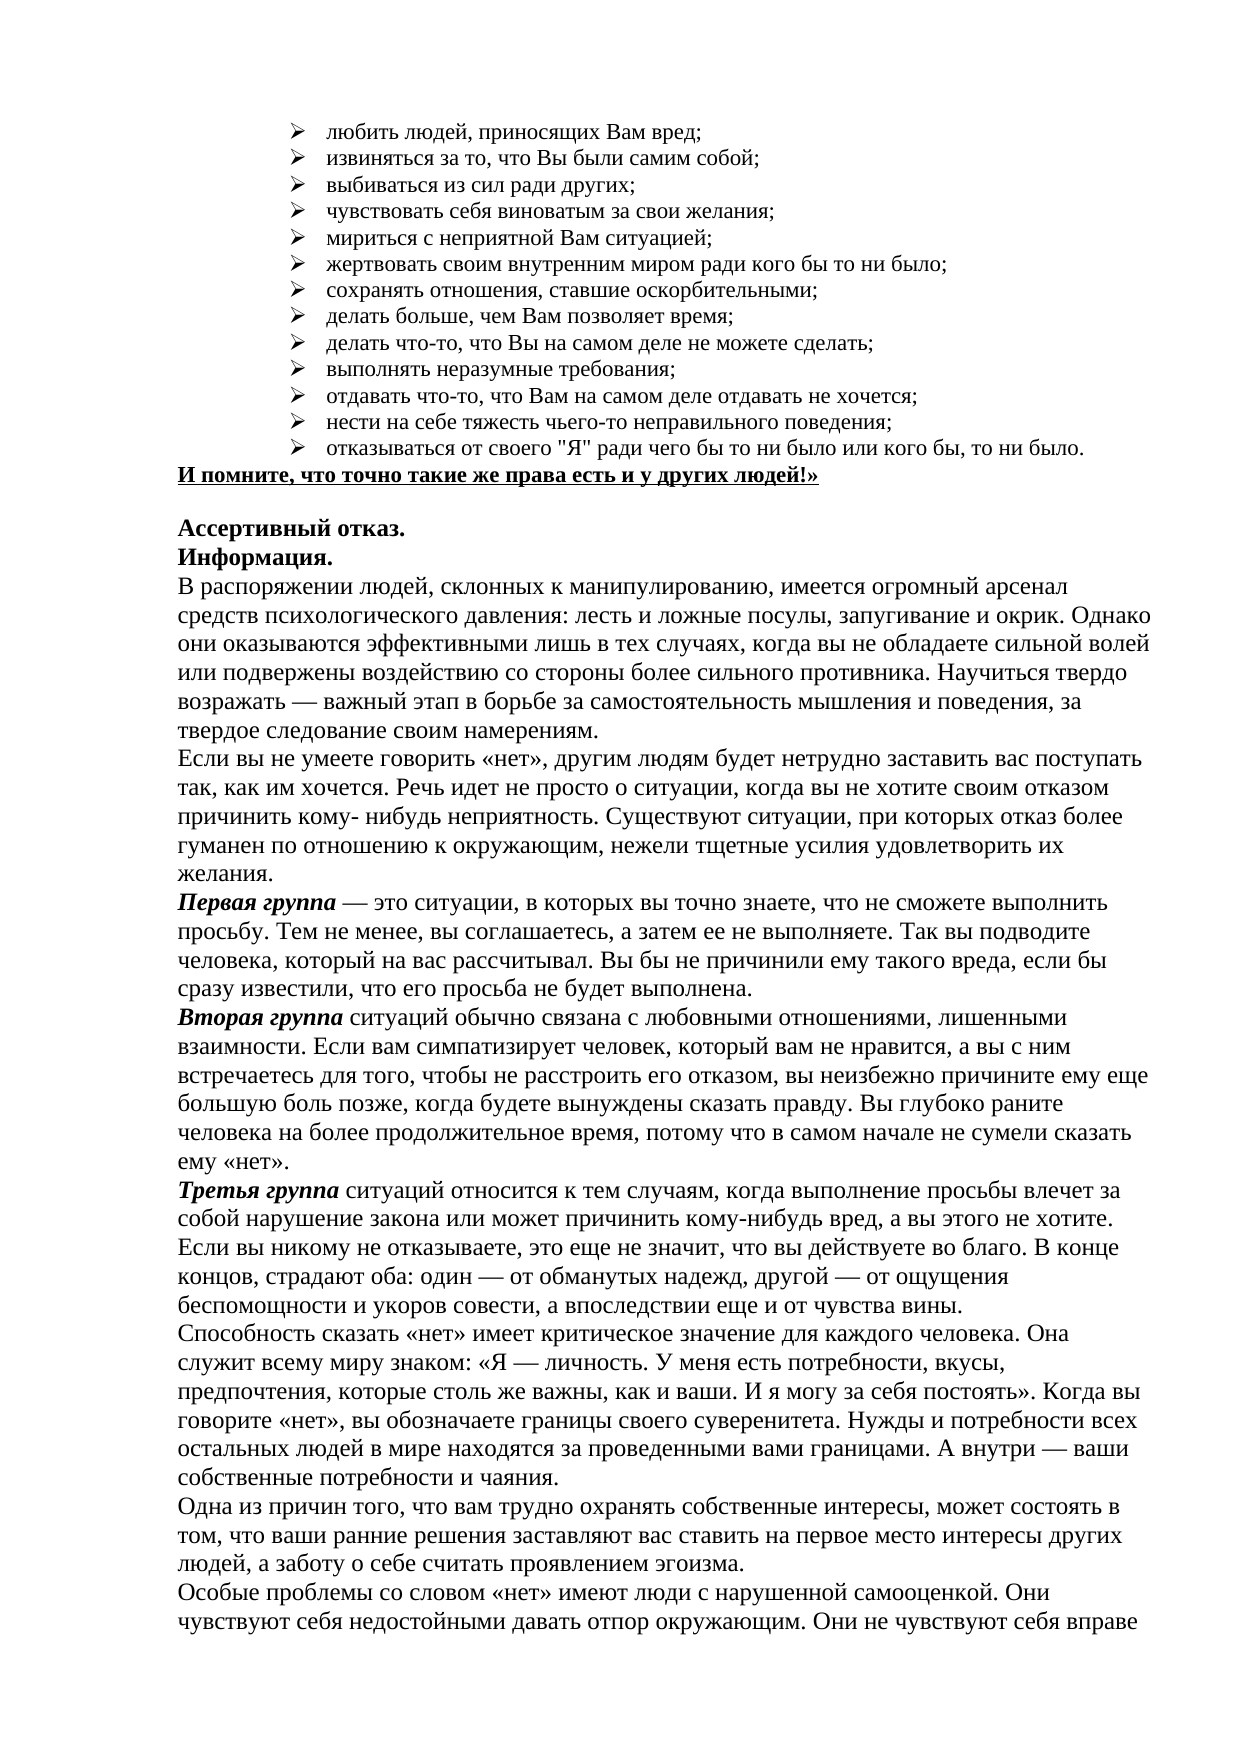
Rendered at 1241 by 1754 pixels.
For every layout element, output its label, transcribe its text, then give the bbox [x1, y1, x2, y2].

list делать больше, чем Вам позволяет время; [288, 303, 1152, 329]
text Информация. [177, 542, 1152, 571]
text В распоряжении людей, склонных к манипулированию, имеется огромный арсенал средств психологического давления: лесть и ложные посулы, запугивание и окрик. Однако они оказываются эффективными лишь в тех случаях, когда вы не обладаете сильной волей или подвержены воздействию со стороны более сильного противника. Научиться твердо возражать — важный этап в борьбе за самостоятельность мышления и поведения, за твердое следование своим намерениям. [177, 571, 1152, 743]
text Вторая группа ситуаций обычно связана с любовными отношениями, лишенными взаимности. Если вам симпатизирует человек, который вам не нравится, а вы с ним встречаетесь для того, чтобы не расстроить его отказом, вы неизбежно причините ему еще большую боль позже, когда будете вынуждены сказать правду. Вы глубоко раните человека на более продолжительное время, потому что в самом начале не сумели сказать ему «нет». [177, 1002, 1152, 1175]
list отдавать что-то, что Вам на самом деле отдавать не хочется; [288, 382, 1152, 408]
list отказываться от своего "Я" ради чего бы то ни было или кого бы, то ни было. [288, 434, 1152, 461]
text И помните, что точно такие же права есть и у других людей!» [177, 461, 1152, 487]
list любить людей, приносящих Вам вред; [288, 118, 1152, 144]
list чувствовать себя виноватым за свои желания; [288, 197, 1152, 223]
text Ассертивный отказ. [177, 513, 1152, 542]
list мириться с неприятной Вам ситуацией; [288, 223, 1152, 250]
text Если вы не умеете говорить «нет», другим людям будет нетрудно заставить вас поступать так, как им хочется. Речь идет не просто о ситуации, когда вы не хотите своим отказом причинить кому- нибудь неприятность. Существуют ситуации, при которых отказ более гуманен по отношению к окружающим, нежели тщетные усилия удовлетворить их желания. [177, 743, 1152, 887]
list выбиваться из сил ради других; [288, 171, 1152, 197]
list выполнять неразумные требования; [288, 355, 1152, 382]
list делать что-то, что Вы на самом деле не можете сделать; [288, 329, 1152, 355]
list сохранять отношения, ставшие оскорбительными; [288, 276, 1152, 303]
text Одна из причин того, что вам трудно охранять собственные интересы, может состоять в том, что ваши ранние решения заставляют вас ставить на первое место интересы других людей, а заботу о себе считать проявлением эгоизма. [177, 1491, 1152, 1577]
text Третья группа ситуаций относится к тем случаям, когда выполнение просьбы влечет за собой нарушение закона или может причинить кому-нибудь вред, а вы этого не хотите. [177, 1175, 1152, 1232]
text Если вы никому не отказываете, это еще не значит, что вы действуете во благо. В конце концов, страдают оба: один — от обманутых надежд, другой — от ощущения беспомощности и укоров совести, а впоследствии еще и от чувства вины. [177, 1232, 1152, 1318]
list нести на себе тяжесть чьего-то неправильного поведения; [288, 408, 1152, 434]
list извиняться за то, что Вы были самим собой; [288, 144, 1152, 171]
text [177, 1577, 1152, 1635]
text Способность сказать «нет» имеет критическое значение для каждого человека. Она служит всему миру знаком: «Я — личность. У меня есть потребности, вкусы, предпочтения, которые столь же важны, как и ваши. И я могу за себя постоять». Когда вы говорите «нет», вы обозначаете границы своего суверенитета. Нужды и потребности всех остальных людей в мире находятся за проведенными вами границами. А внутри — ваши собственные потребности и чаяния. [177, 1318, 1152, 1491]
list жертвовать своим внутренним миром ради кого бы то ни было; [288, 250, 1152, 276]
text Первая группа — это ситуации, в которых вы точно знаете, что не сможете выполнить просьбу. Тем не менее, вы соглашаетесь, а затем ее не выполняете. Так вы подводите человека, который на вас рассчитывал. Вы бы не причинили ему такого вреда, если бы сразу известили, что его просьба не будет выполнена. [177, 887, 1152, 1002]
